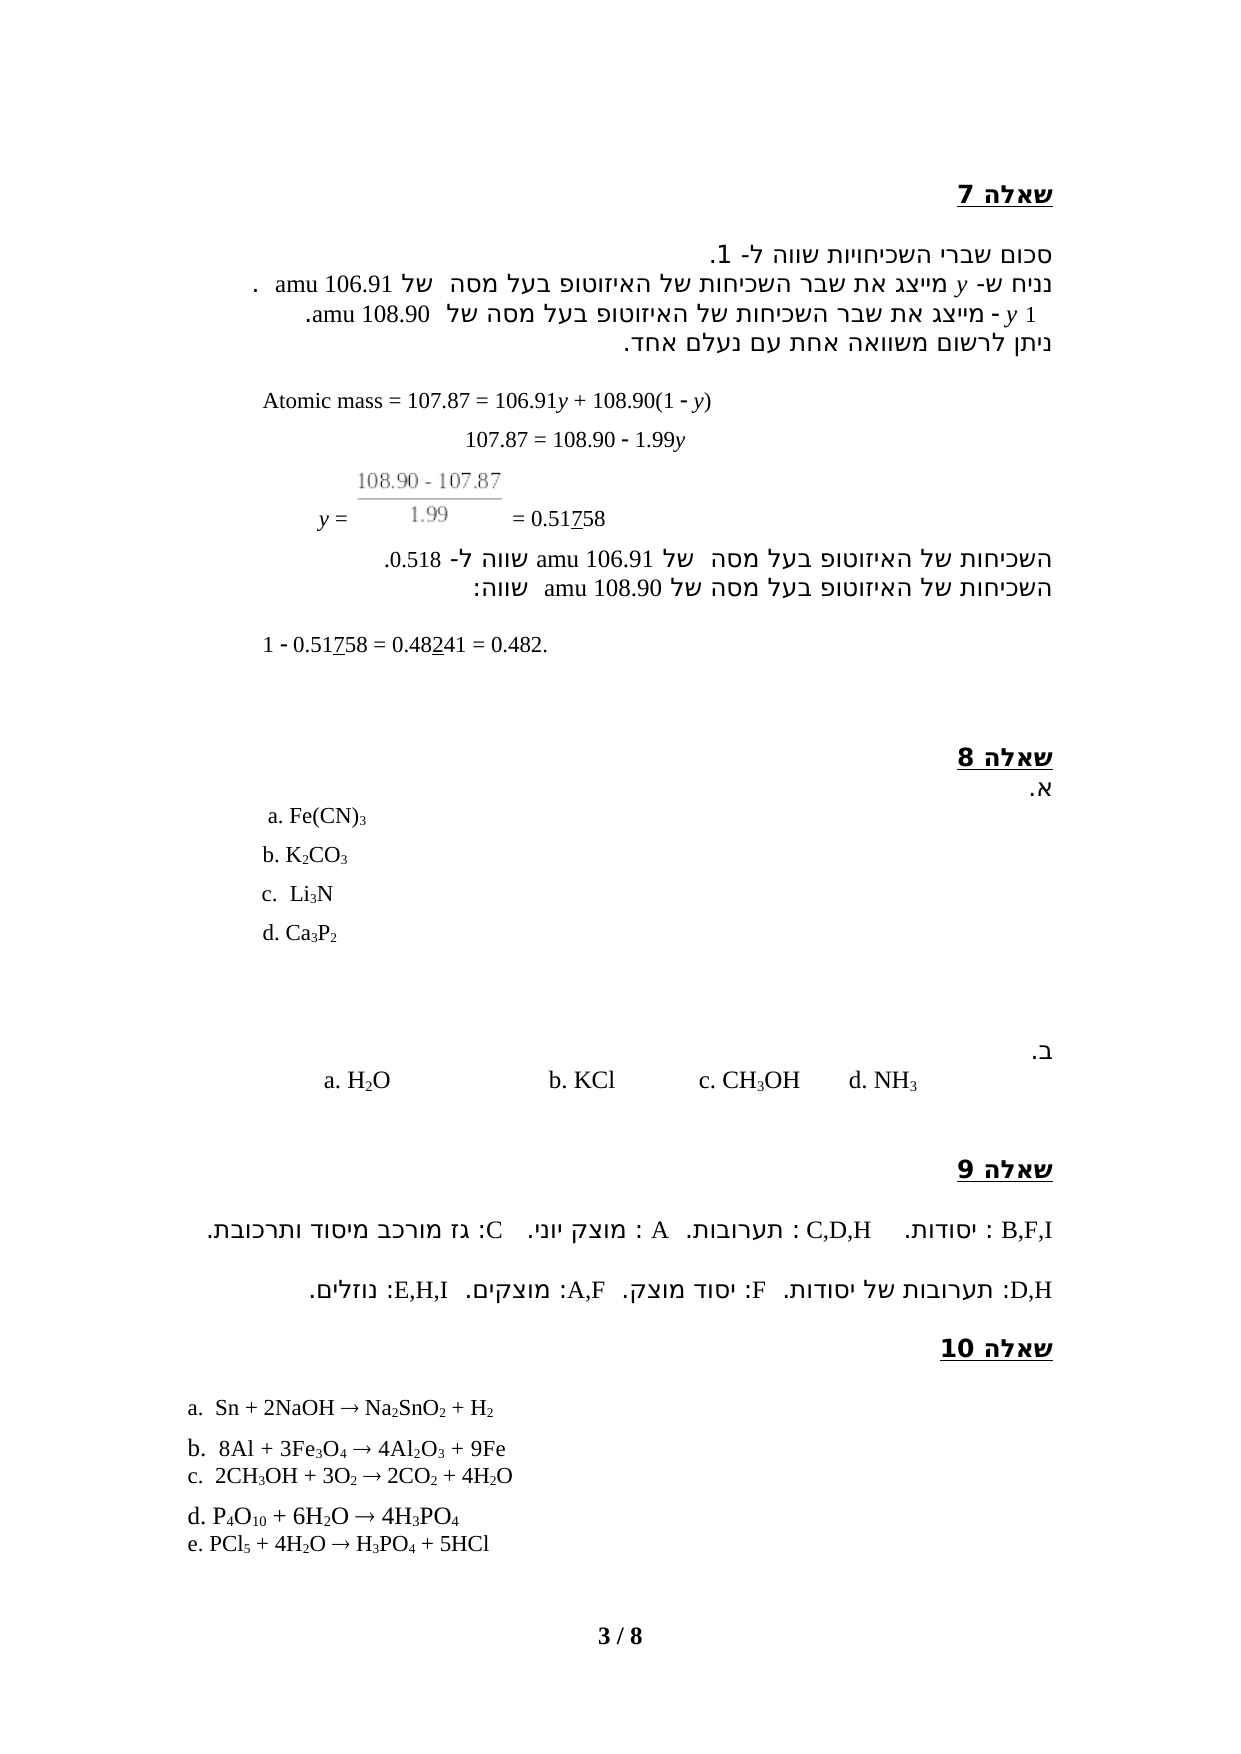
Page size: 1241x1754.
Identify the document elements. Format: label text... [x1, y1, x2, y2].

text y = = 0.51758 [262, 465, 1053, 531]
text D,H: תערובות של יסודות. F: יסוד מוצק. A,F: מוצקים. E,H,I: נוזלים. [187, 1275, 1053, 1304]
text b. 8Al + 3Fe3O4 4Al2O3 + 9Fe [187, 1433, 1053, 1462]
text d. P4O10 + 6H2O 4H3PO4 [187, 1501, 1053, 1529]
text 107.87 = 108.90 1.99y [262, 426, 1053, 453]
text e. PCl5 + 4H2O H3PO4 + 5HCl [187, 1529, 1053, 1556]
text ניתן לרשום משוואה אחת עם נעלם אחד. [187, 328, 1053, 357]
text d. Ca3P2 [262, 918, 1053, 945]
text שאלה 10 [187, 1335, 1053, 1364]
text a. Sn + 2NaOH Na2SnO2 + H2 [187, 1394, 1053, 1421]
text שאלה 9 [187, 1155, 1053, 1184]
text a. H2O b. KCl c. CH3OH d. NH3 [187, 1066, 1053, 1094]
text שאלה 7 [187, 181, 1053, 210]
text ב. [187, 1036, 1053, 1066]
text c. Li3N [238, 880, 1053, 906]
text c. 2CH3OH + 3O2 2CO2 + 4H2O [187, 1462, 1053, 1488]
text 1 y מייצג את שבר השכיחות של האיזוטופ בעל מסה של 108.90 amu. [187, 299, 1053, 328]
text השכיחות של האיזוטופ בעל מסה של 108.90 amu שווה: [187, 573, 1053, 602]
text שאלה 8 [187, 744, 1053, 773]
text נניח ש- y מייצג את שבר השכיחות של האיזוטופ בעל מסה של 106.91 amu . [187, 269, 1053, 299]
text א. [187, 773, 1053, 802]
text Atomic mass = 107.87 = 106.91y + 108.90(1 y) [262, 388, 1053, 414]
text סכום שברי השכיחויות שווה ל- 1. [187, 240, 1053, 269]
text השכיחות של האיזוטופ בעל מסה של 106.91 amu שווה ל- 0.518. [187, 544, 1053, 573]
text 1 0.51758 = 0.48241 = 0.482. [262, 631, 1053, 657]
text a. Fe(CN)3 [187, 802, 1053, 828]
text b. K2CO3 [262, 841, 1053, 867]
text B,F,I : יסודות. C,D,H : תערובות. A : מוצק יוני. C: גז מורכב מיסוד ותרכובת. [187, 1215, 1053, 1244]
